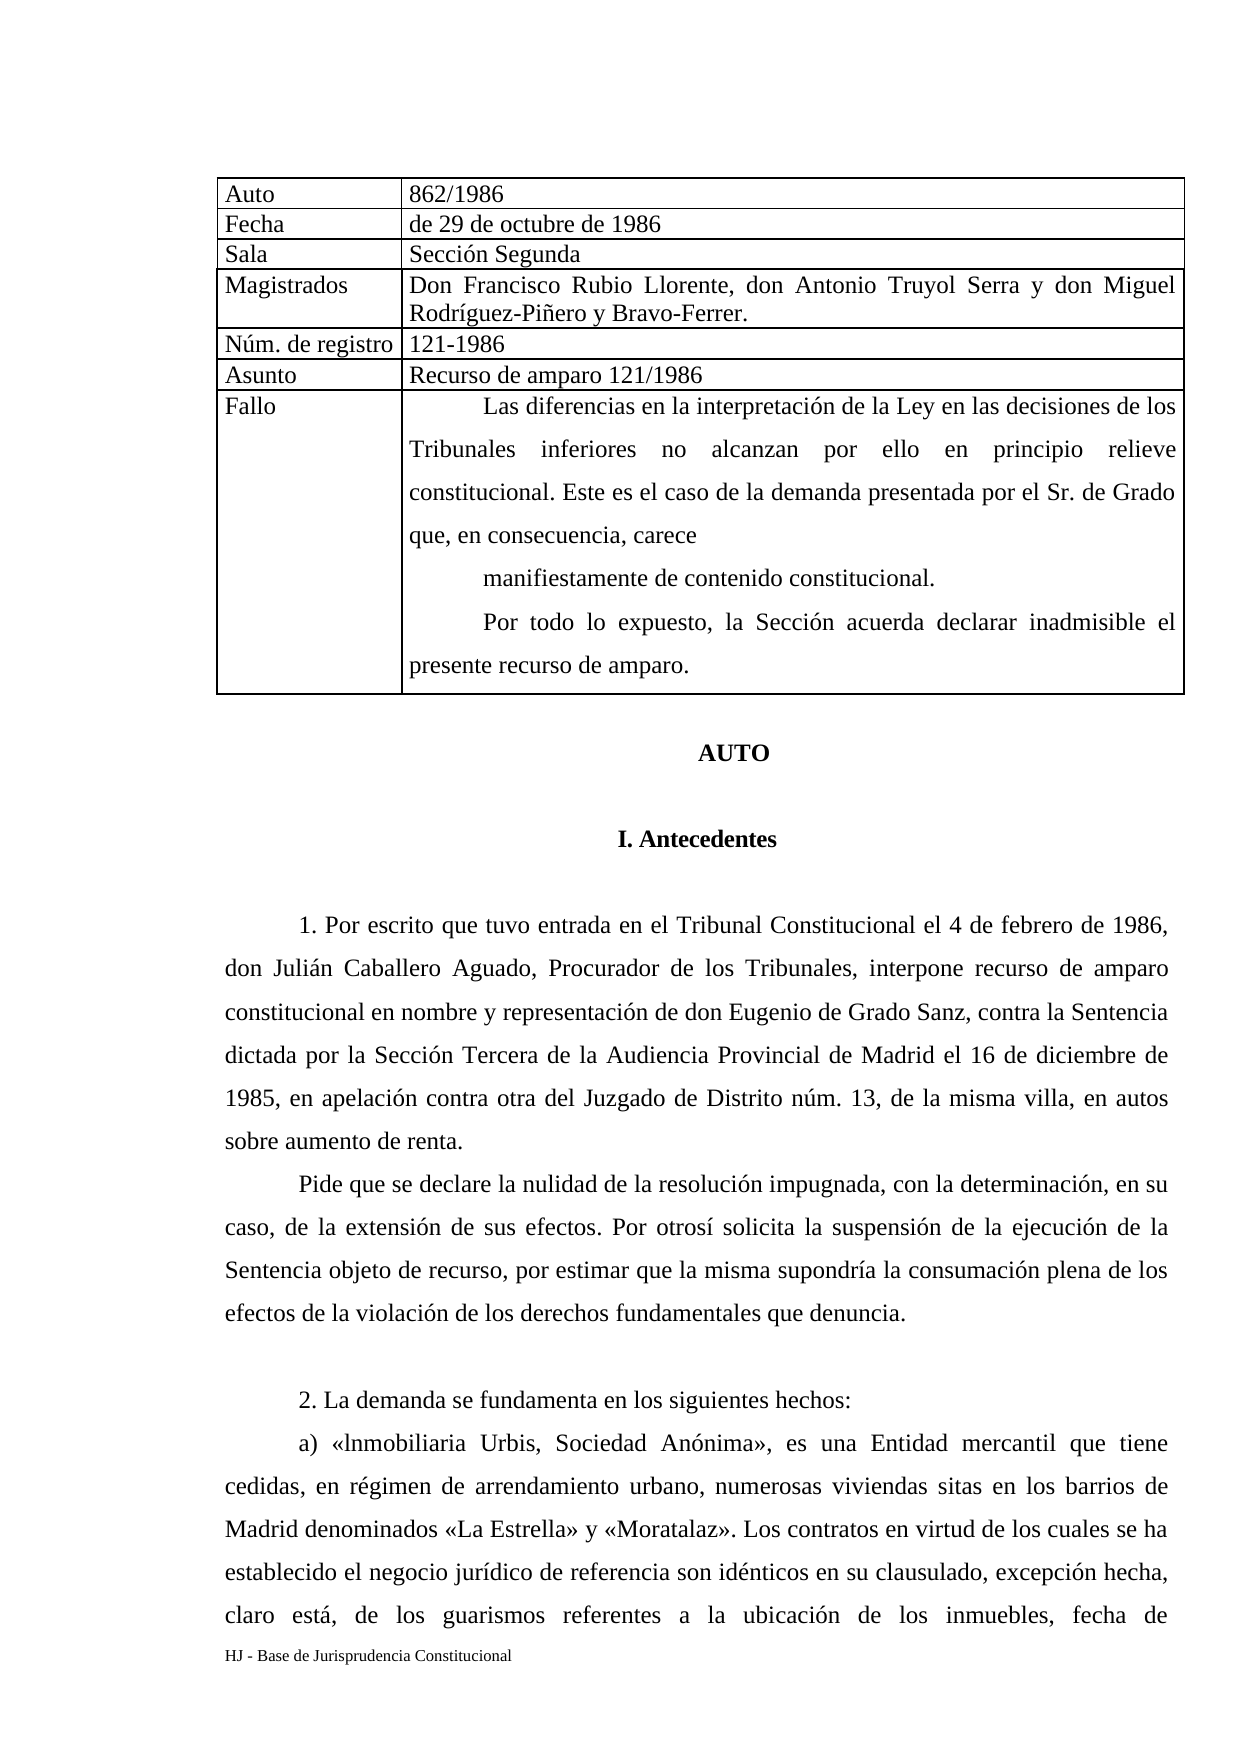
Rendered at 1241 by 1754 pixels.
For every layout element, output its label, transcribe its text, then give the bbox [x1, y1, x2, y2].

table_cell Don Francisco Rubio Llorente, don Antonio Truyol Serra y don Miguel Rodríguez-Piñero y Bravo-Ferrer. [403, 270, 1183, 327]
text 1. Por escrito que tuvo entrada en el Tribunal Constitucional el 4 de febrero de 1986, don Julián Caballero Aguado, Procurador de los Tribunales, interpone recurso de amparo constitucional en nombre y representación de don Eugenio de Grado Sanz, contra la Sentencia dictada por la Sección Tercera de la Audiencia Provincial de Madrid el 16 de diciembre de 1985, en apelación contra otra del Juzgado de Distrito núm. 13, de la misma villa, en autos sobre aumento de renta. [224, 910, 1169, 1155]
table_cell Fallo [218, 391, 401, 693]
text AUTO [224, 738, 1169, 767]
table_header Auto [218, 179, 401, 207]
table_cell Las diferencias en la interpretación de la Ley en las decisiones de los Tribunales inferiores no alcanzan por ello en principio relieve constitucional. Este es el caso de la demanda presentada por el Sr. de Grado que, en consecuencia, carece manifiestamente de contenido constitucional. Por todo lo expuesto, la Sección acuerda declarar inadmisible el presente recurso de amparo. [403, 391, 1183, 693]
table_cell de 29 de octubre de 1986 [402, 209, 1184, 238]
text I. Antecedentes [224, 824, 1169, 853]
table_header 862/1986 [402, 179, 1184, 207]
text Pide que se declare la nulidad de la resolución impugnada, con la determinación, en su caso, de la extensión de sus efectos. Por otrosí solicita la suspensión de la ejecución de la Sentencia objeto de recurso, por estimar que la misma supondría la consumación plena de los efectos de la violación de los derechos fundamentales que denuncia. [224, 1169, 1169, 1327]
table_cell Magistrados [218, 270, 401, 327]
table_cell 121-1986 [403, 329, 1183, 358]
table_cell Sala [218, 240, 401, 268]
table_cell Recurso de amparo 121/1986 [403, 360, 1183, 389]
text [224, 1428, 1169, 1629]
table_cell Fecha [218, 209, 401, 238]
table_cell Núm. de registro [218, 329, 401, 358]
table_cell Sección Segunda [402, 240, 1184, 268]
text 2. La demanda se fundamenta en los siguientes hechos: [224, 1385, 1169, 1413]
table_cell Asunto [218, 360, 401, 389]
